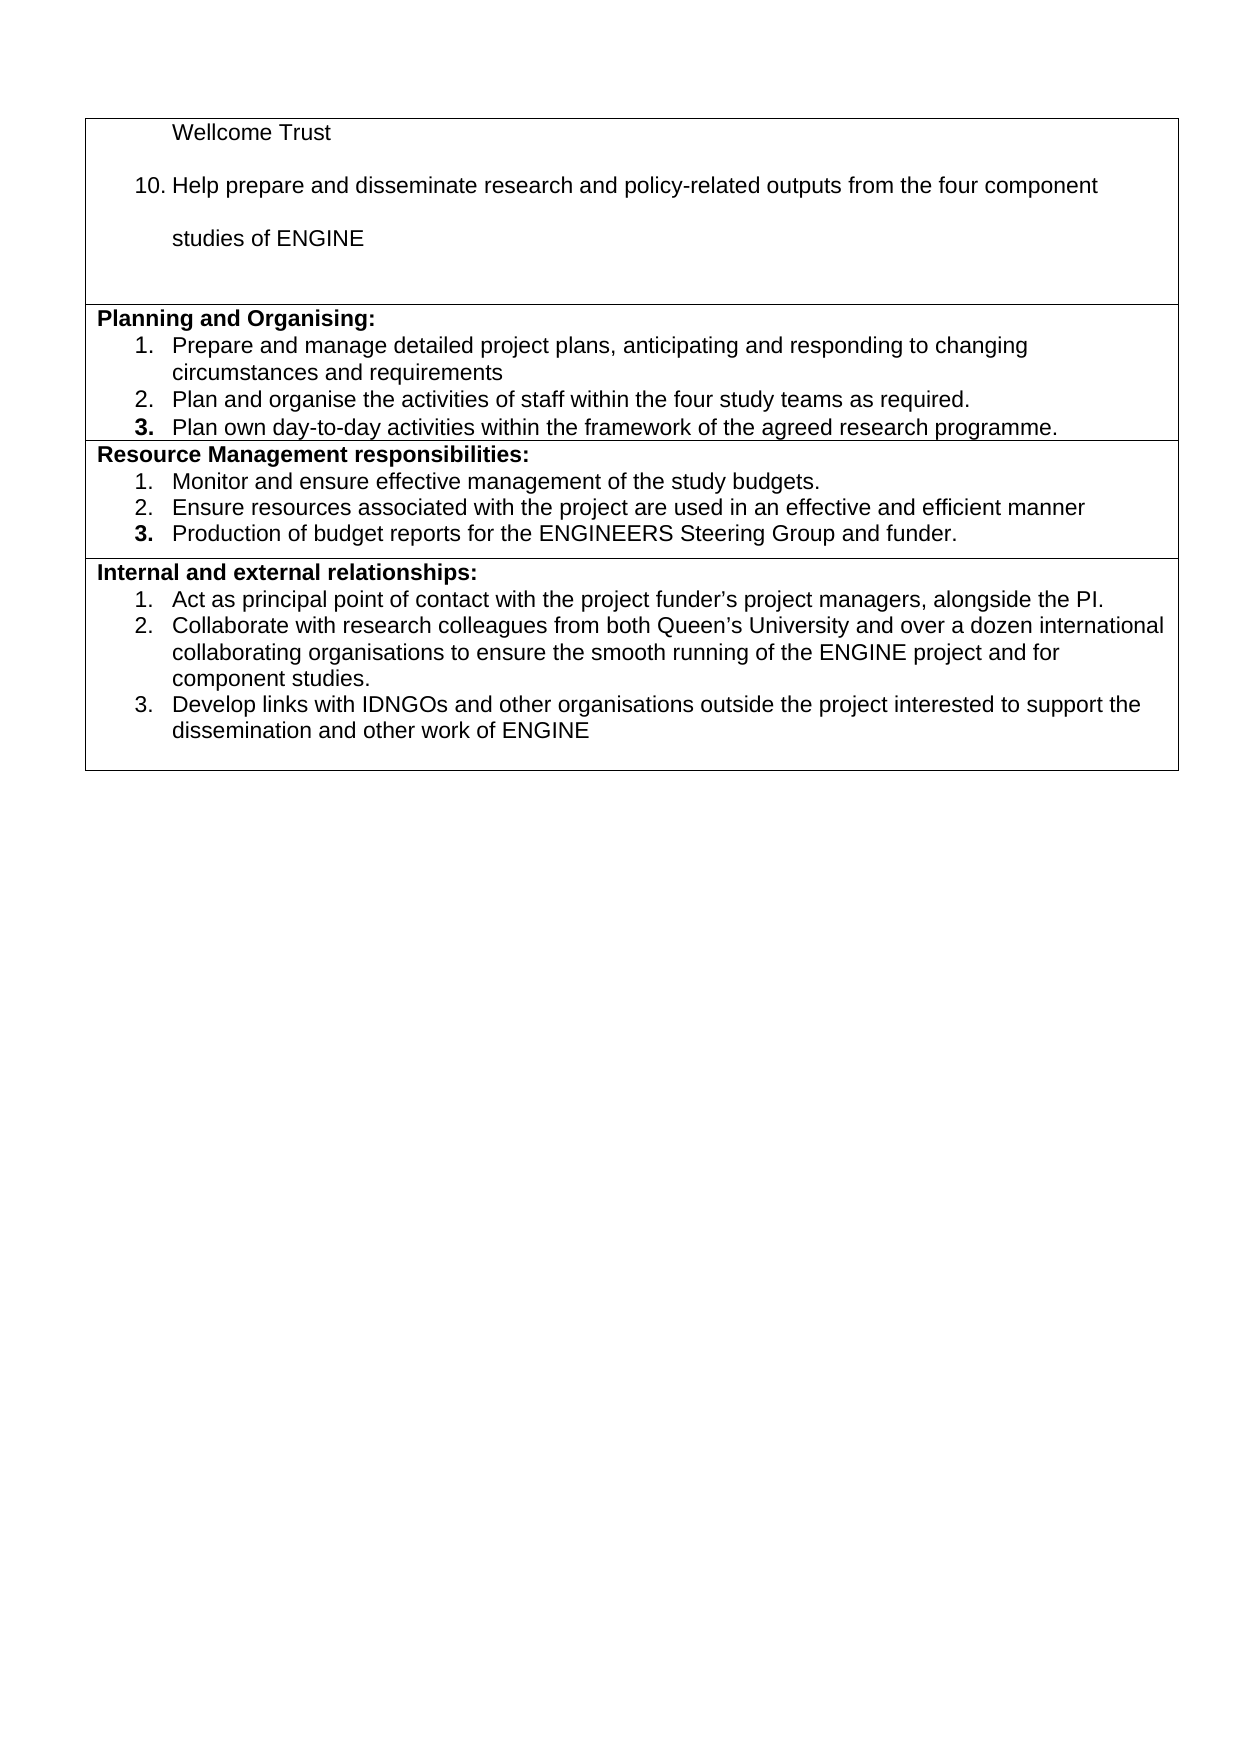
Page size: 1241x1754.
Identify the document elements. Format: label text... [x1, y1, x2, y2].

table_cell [86, 119, 1178, 304]
table_cell Resource Management responsibilities: Monitor and ensure effective management of the study budgets. Ensure resources associated with the project are used in an effective and efficient manner Production of budget reports for the ENGINEERS Steering Group and funder. [86, 441, 1178, 558]
table_cell Internal and external relationships: Act as principal point of contact with the project funder’s project managers, alongside the PI. Collaborate with research colleagues from both Queen’s University and over a dozen international collaborating organisations to ensure the smooth running of the ENGINE project and for component studies. Develop links with IDNGOs and other organisations outside the project interested to support the dissemination and other work of ENGINE [86, 559, 1178, 770]
table_cell Planning and Organising: Prepare and manage detailed project plans, anticipating and responding to changing circumstances and requirements Plan and organise the activities of staff within the four study teams as required. Plan own day-to-day activities within the framework of the agreed research programme. [86, 305, 1178, 440]
